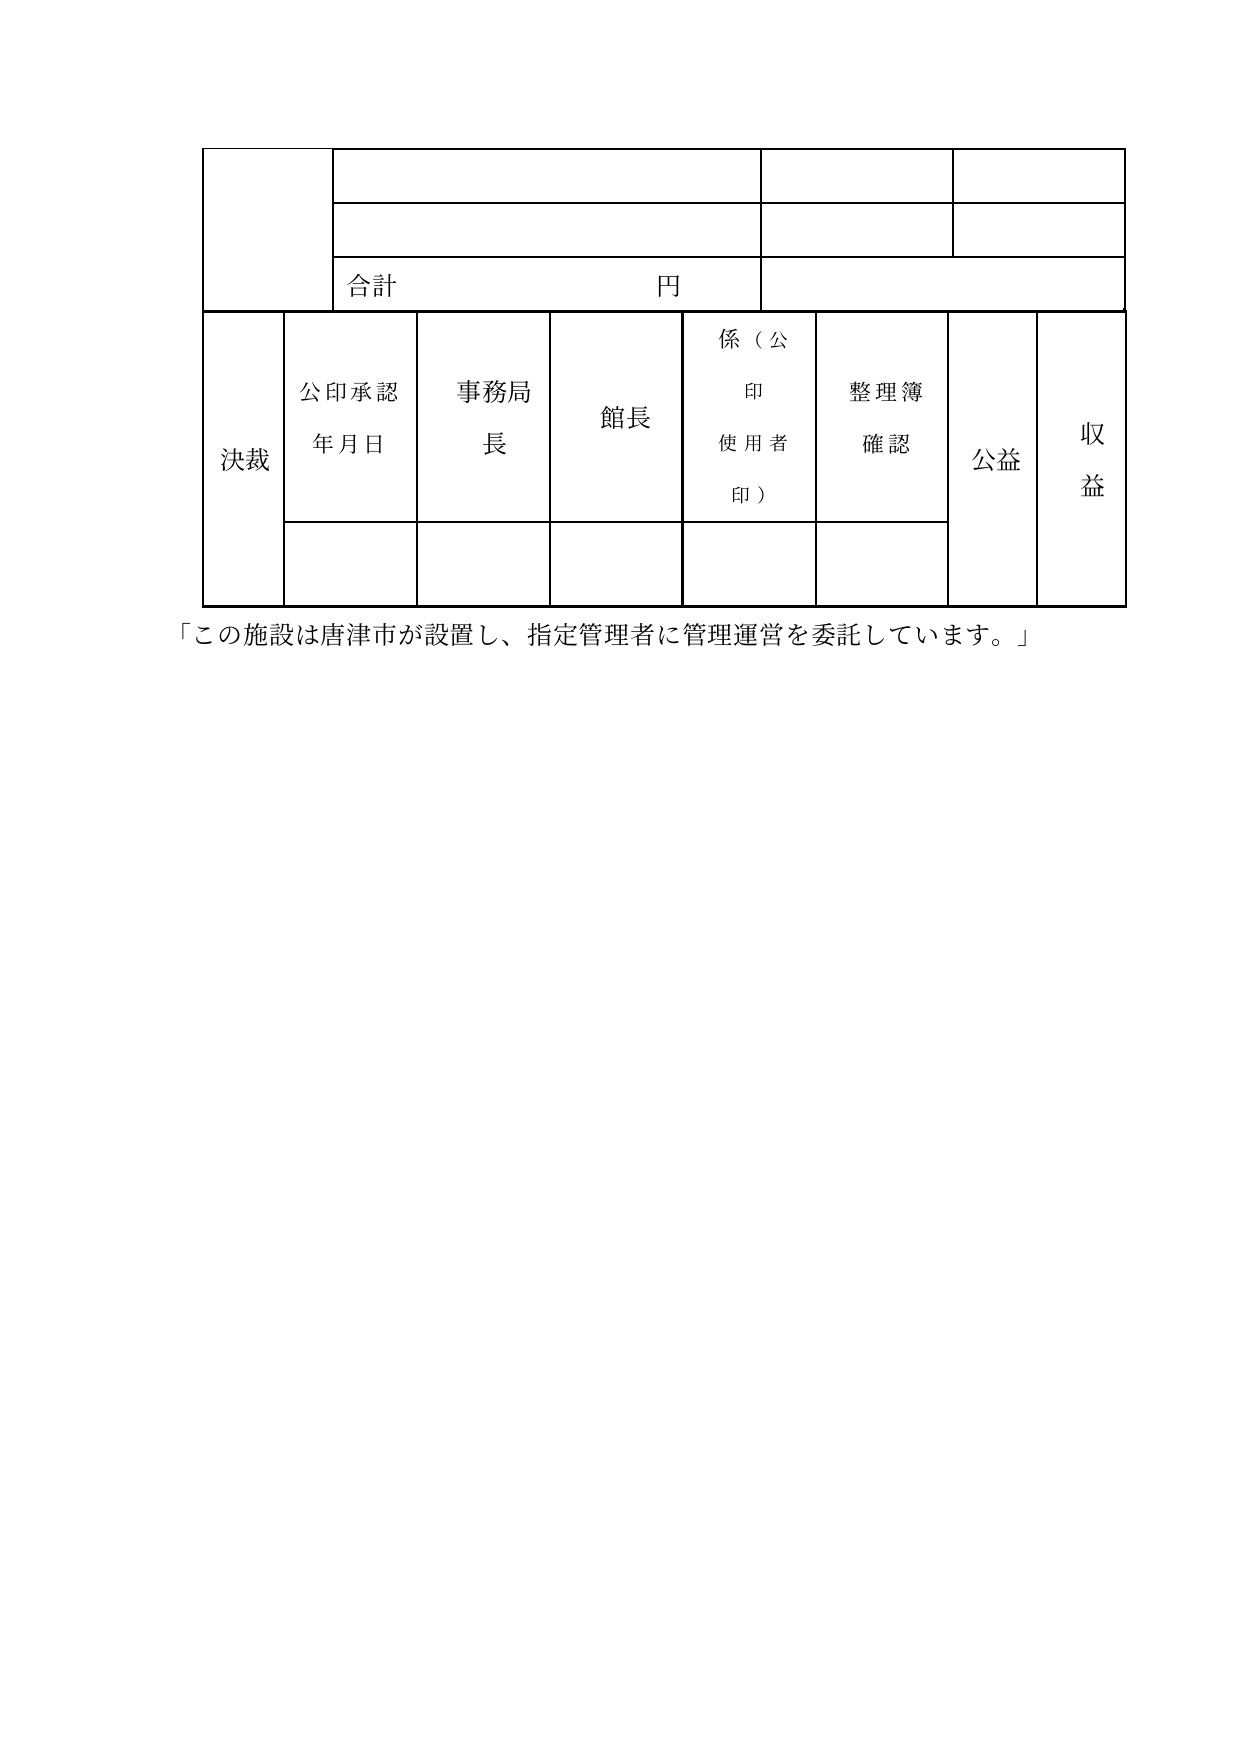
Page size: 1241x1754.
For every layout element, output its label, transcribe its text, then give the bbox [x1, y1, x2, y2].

table_cell 事務局長 [418, 313, 549, 521]
table_cell [954, 204, 1124, 256]
table_cell 整理簿 確認 [817, 313, 947, 521]
table_cell 係（公印 使用者印） [684, 313, 815, 521]
table_cell [684, 523, 815, 605]
text 「この施設は唐津市が設置し、指定管理者に管理運営を委託しています。」 [166, 607, 1122, 659]
table_cell [817, 523, 947, 605]
table_cell [954, 150, 1124, 202]
table_cell [334, 150, 760, 202]
table_cell 決裁 [204, 313, 283, 605]
table_cell [762, 258, 1124, 310]
table_cell [762, 204, 952, 256]
table_cell [551, 523, 681, 605]
table_cell 公益 [949, 313, 1036, 605]
table_cell [285, 523, 416, 605]
table_cell 収益 [1038, 313, 1125, 605]
table_cell [334, 204, 760, 256]
table_cell 合計 円 [334, 258, 760, 310]
table_cell 館長 [551, 313, 681, 521]
table_cell 公印承認 年月日 [285, 313, 416, 521]
table_cell [762, 150, 952, 202]
table_cell [418, 523, 549, 605]
